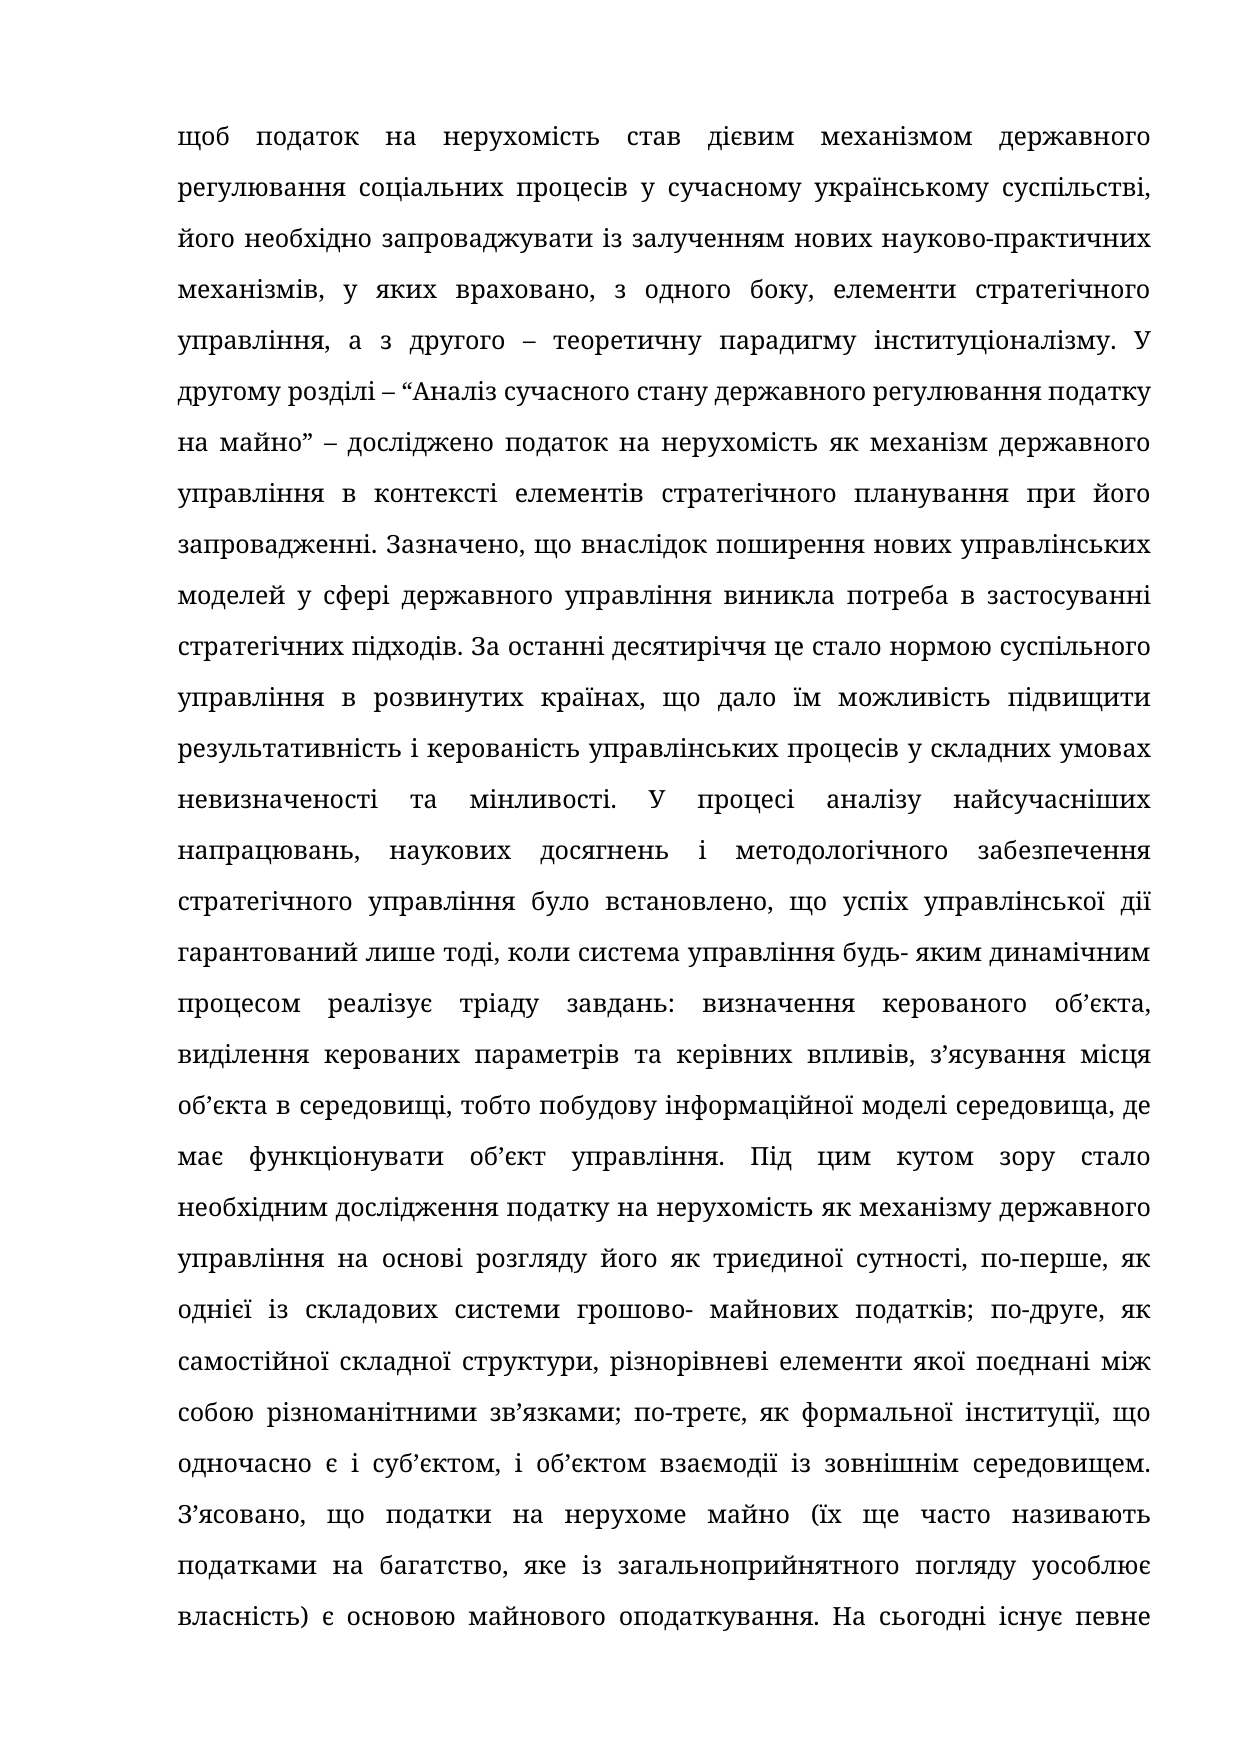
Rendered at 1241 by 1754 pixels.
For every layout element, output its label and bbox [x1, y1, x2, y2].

text [177, 118, 1152, 1632]
